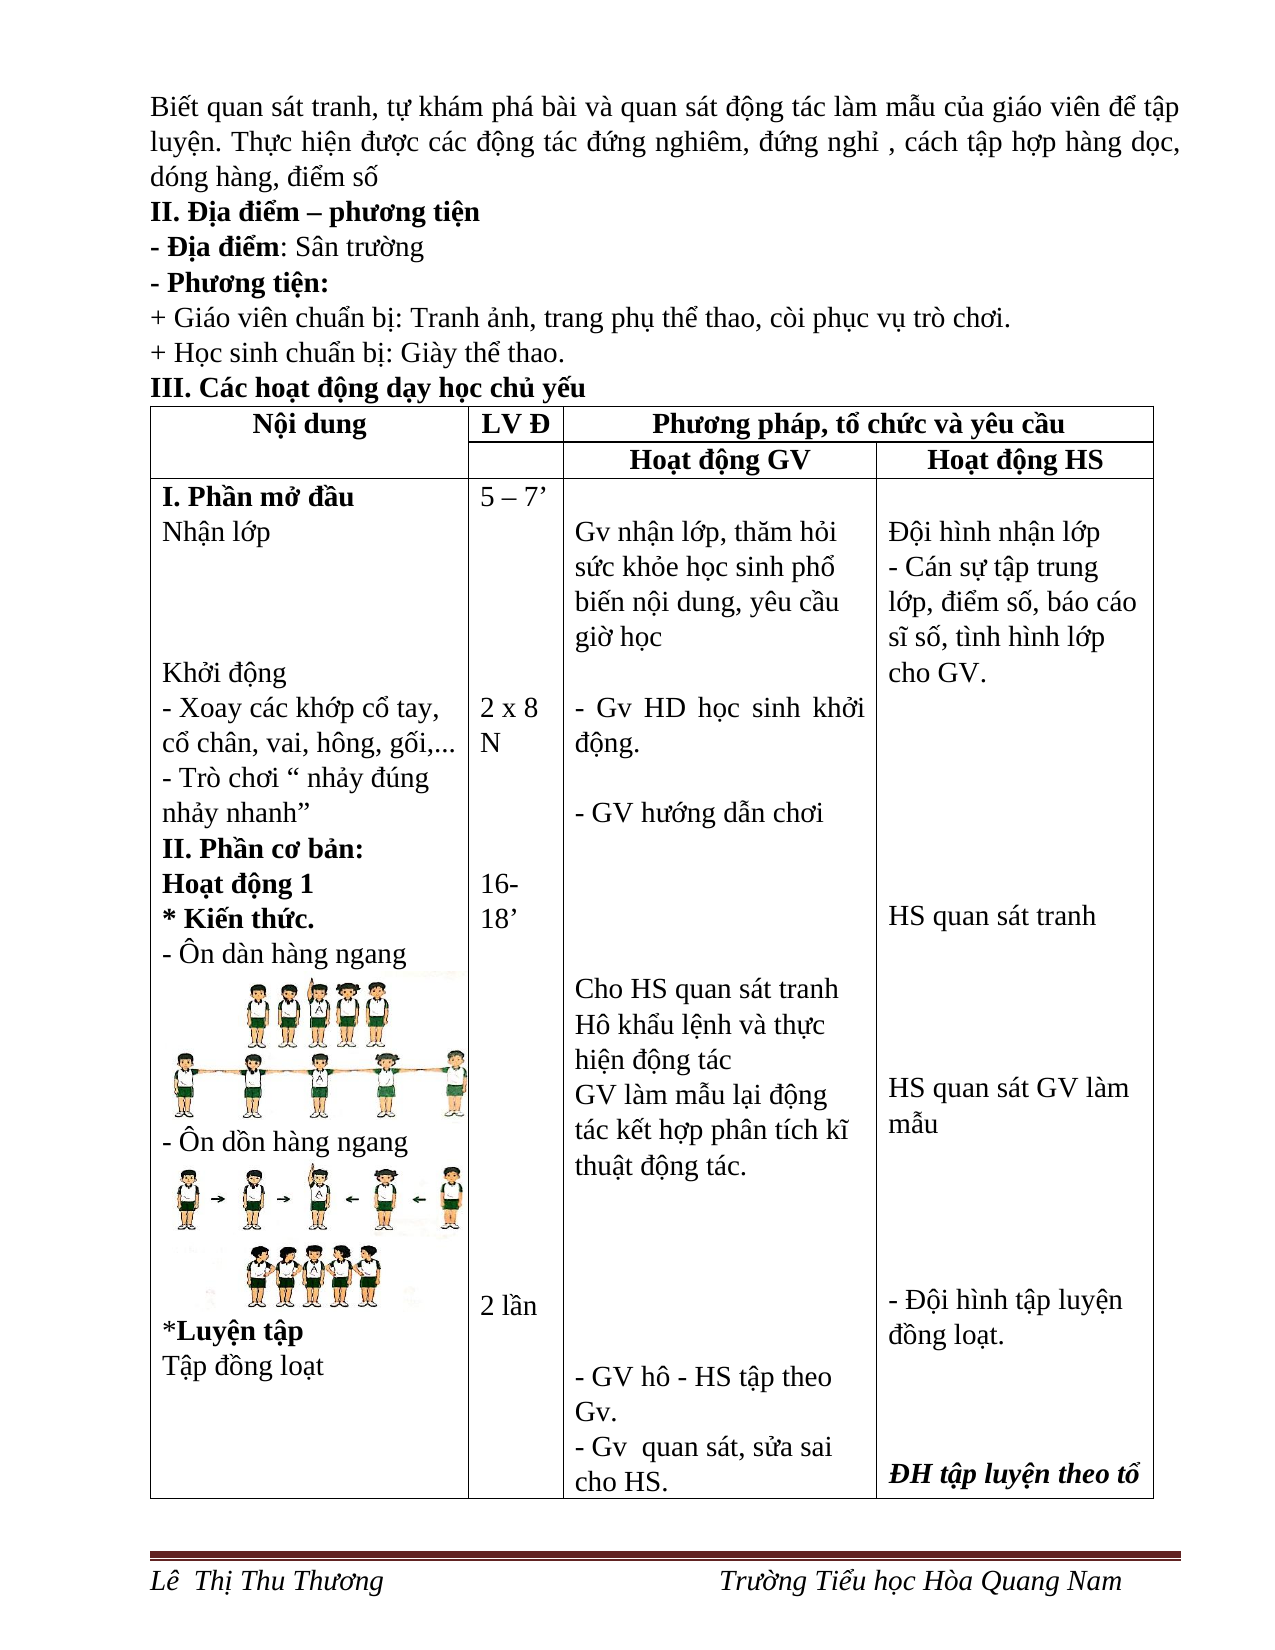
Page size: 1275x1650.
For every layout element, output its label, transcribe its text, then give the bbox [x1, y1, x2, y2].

table_header Phương pháp, tổ chức và yêu cầu [564, 407, 1153, 441]
text + Học sinh chuẩn bị: Giày thể thao. [150, 335, 1181, 369]
table_cell Hoạt động HS [877, 443, 1153, 478]
text Biết quan sát tranh, tự khám phá bài và quan sát động tác làm mẫu của giáo viên để tập luyện. Thực hiện được các động tác đứng nghiêm, đứng nghỉ , cách tập hợp hàng dọc, dóng hàng, điểm số [150, 89, 1181, 193]
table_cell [564, 479, 876, 1498]
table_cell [877, 479, 1153, 1498]
table_header LV Đ [469, 407, 563, 441]
text - Địa điểm: Sân trường [150, 229, 1181, 263]
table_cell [469, 479, 563, 1498]
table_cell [151, 479, 468, 1498]
text - Phương tiện: [150, 265, 1181, 298]
table_cell [469, 443, 563, 478]
text II. Địa điểm – phương tiện [150, 194, 1181, 228]
picture [161, 971, 468, 1124]
text III. Các hoạt động dạy học chủ yếu [150, 370, 1181, 404]
table_cell Hoạt động GV [564, 443, 876, 478]
picture [161, 1159, 468, 1312]
text + Giáo viên chuẩn bị: Tranh ảnh, trang phụ thể thao, còi phục vụ trò chơi. [150, 300, 1181, 333]
table_header Nội dung [151, 407, 468, 478]
